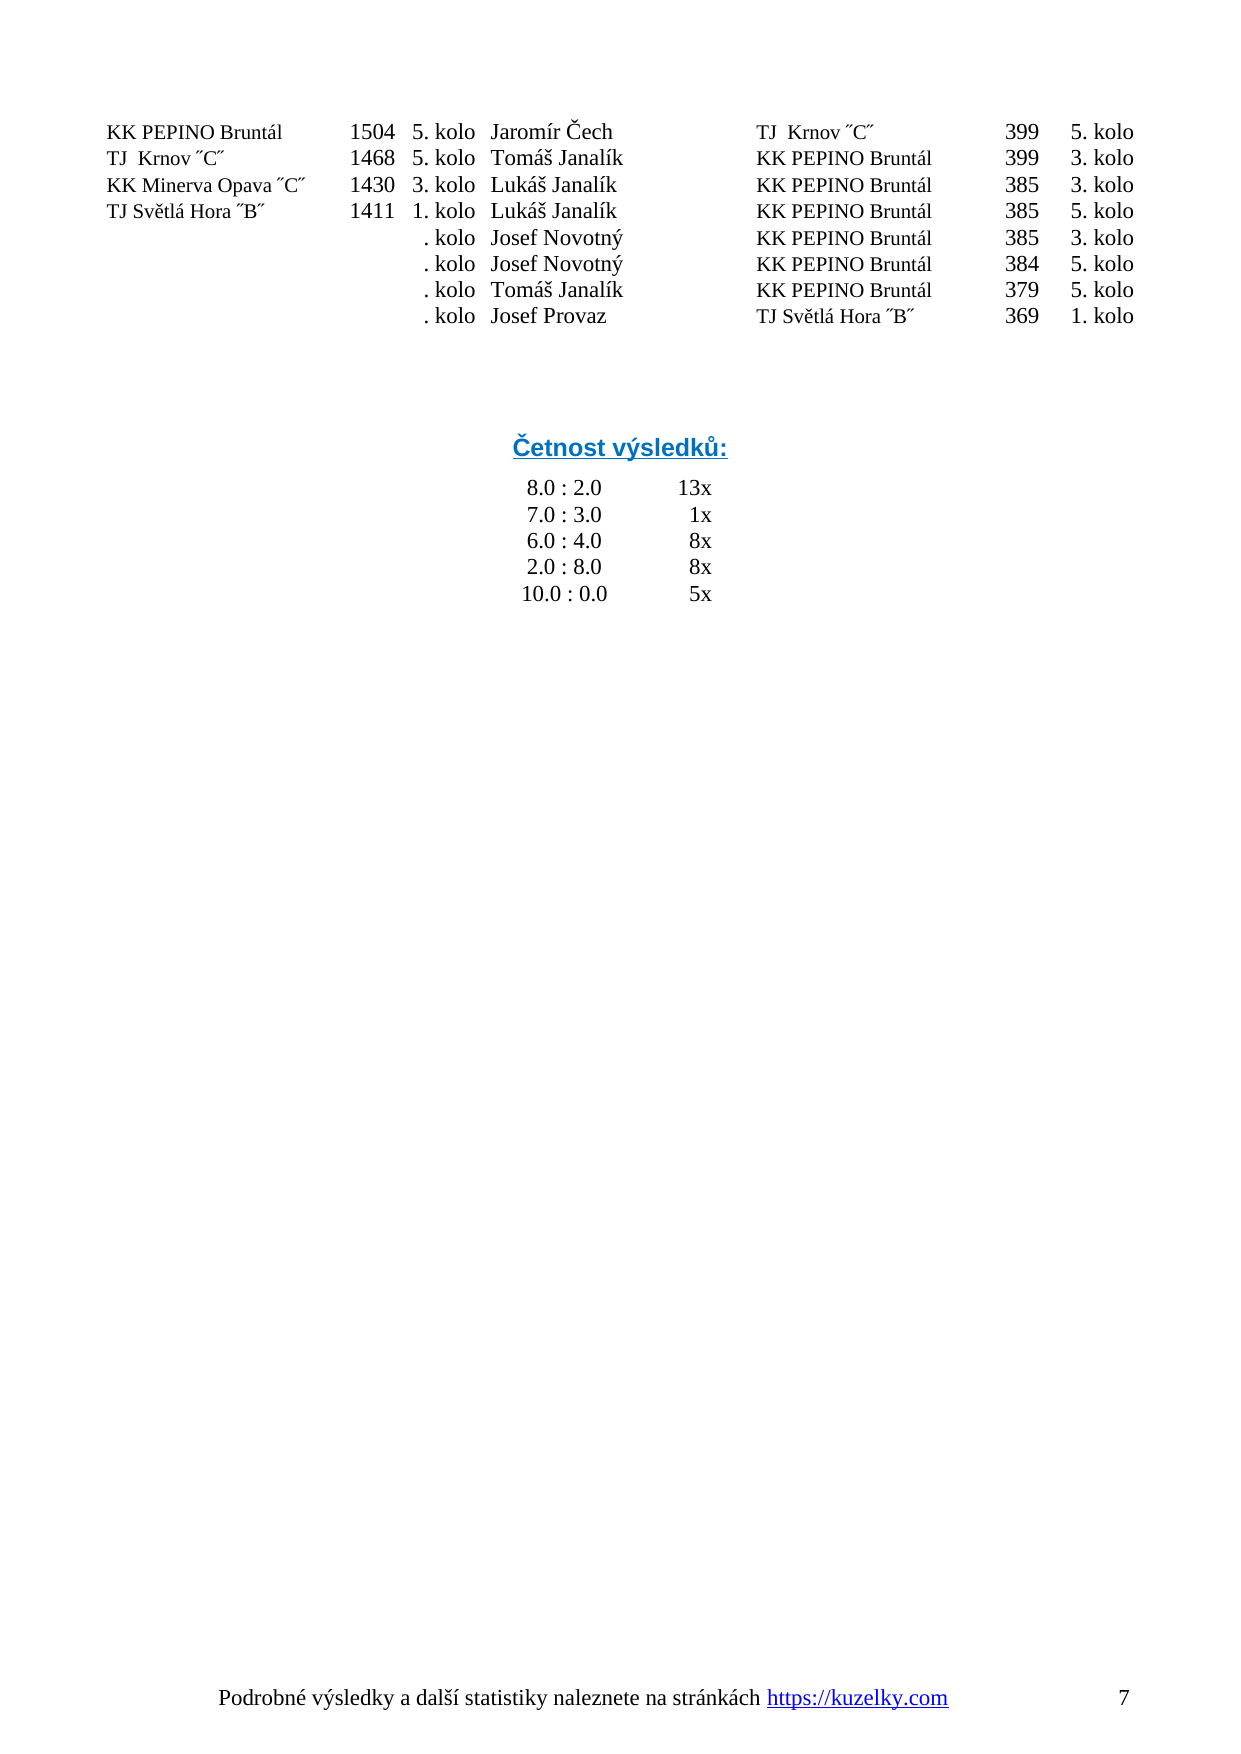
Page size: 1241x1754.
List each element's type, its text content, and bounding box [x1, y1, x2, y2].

text Četnost výsledků: [94, 433, 1145, 462]
text KK PEPINO Bruntál 1504 5. kolo Jaromír Čech TJ Krnov ˝C˝ 399 5. kolo [106, 118, 1134, 144]
text 7.0 : 3.0 1x [106, 501, 1134, 527]
text TJ Světlá Hora ˝B˝ 1411 1. kolo Lukáš Janalík KK PEPINO Bruntál 385 5. kolo [106, 197, 1134, 223]
text . kolo Josef Novotný KK PEPINO Bruntál 385 3. kolo [106, 223, 1134, 250]
text . kolo Josef Novotný KK PEPINO Bruntál 384 5. kolo [106, 250, 1134, 276]
text KK Minerva Opava ˝C˝ 1430 3. kolo Lukáš Janalík KK PEPINO Bruntál 385 3. kolo [106, 171, 1134, 197]
text . kolo Tomáš Janalík KK PEPINO Bruntál 379 5. kolo [106, 276, 1134, 303]
text 8.0 : 2.0 13x [106, 474, 1134, 501]
text TJ Krnov ˝C˝ 1468 5. kolo Tomáš Janalík KK PEPINO Bruntál 399 3. kolo [106, 144, 1134, 171]
text 6.0 : 4.0 8x [106, 527, 1134, 553]
text 2.0 : 8.0 8x [106, 553, 1134, 580]
text 10.0 : 0.0 5x [106, 580, 1134, 606]
text . kolo Josef Provaz TJ Světlá Hora ˝B˝ 369 1. kolo [106, 303, 1134, 329]
